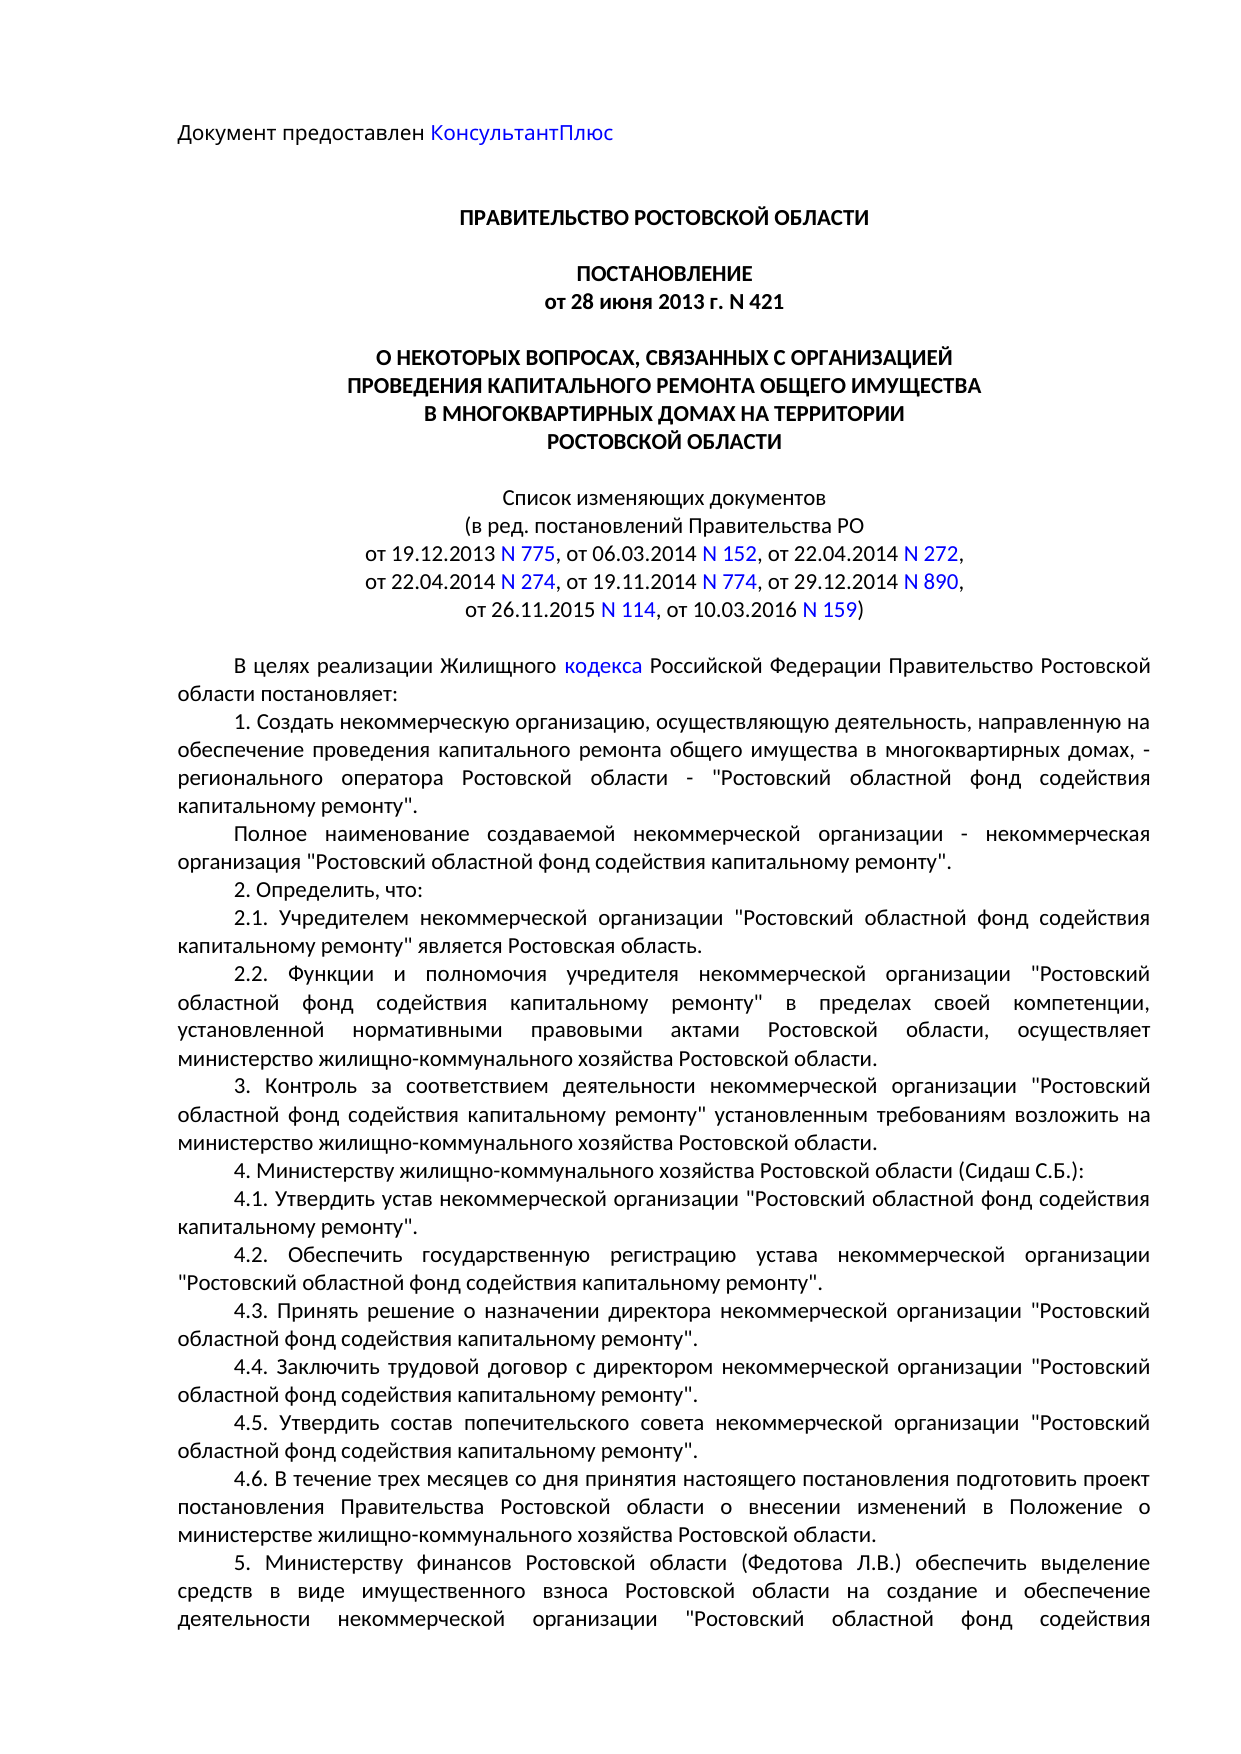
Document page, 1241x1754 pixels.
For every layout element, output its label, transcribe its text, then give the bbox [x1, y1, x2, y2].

title О НЕКОТОРЫХ ВОПРОСАХ, СВЯЗАННЫХ С ОРГАНИЗАЦИЕЙ [177, 343, 1152, 371]
title ПРОВЕДЕНИЯ КАПИТАЛЬНОГО РЕМОНТА ОБЩЕГО ИМУЩЕСТВА [177, 371, 1152, 399]
text 4.4. Заключить трудовой договор с директором некоммерческой организации "Ростовский областной фонд содействия капитальному ремонту". [177, 1352, 1152, 1408]
text от 19.12.2013 N 775, от 06.03.2014 N 152, от 22.04.2014 N 272, [177, 539, 1152, 567]
text 4.5. Утвердить состав попечительского совета некоммерческой организации "Ростовский областной фонд содействия капитальному ремонту". [177, 1408, 1152, 1464]
text от 22.04.2014 N 274, от 19.11.2014 N 774, от 29.12.2014 N 890, [177, 567, 1152, 595]
title В МНОГОКВАРТИРНЫХ ДОМАХ НА ТЕРРИТОРИИ [177, 399, 1152, 427]
text 4.3. Принять решение о назначении директора некоммерческой организации "Ростовский областной фонд содействия капитальному ремонту". [177, 1296, 1152, 1352]
title ПОСТАНОВЛЕНИЕ [177, 259, 1152, 287]
text 4.1. Утвердить устав некоммерческой организации "Ростовский областной фонд содействия капитальному ремонту". [177, 1184, 1152, 1240]
title РОСТОВСКОЙ ОБЛАСТИ [177, 427, 1152, 455]
text 2. Определить, что: [177, 876, 1152, 903]
text 3. Контроль за соответствием деятельности некоммерческой организации "Ростовский областной фонд содействия капитальному ремонту" установленным требованиям возложить на министерство жилищно-коммунального хозяйства Ростовской области. [177, 1072, 1152, 1156]
text 4. Министерству жилищно-коммунального хозяйства Ростовской области (Сидаш С.Б.): [177, 1156, 1152, 1184]
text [177, 1548, 1152, 1632]
title ПРАВИТЕЛЬСТВО РОСТОВСКОЙ ОБЛАСТИ [177, 203, 1152, 231]
text 1. Создать некоммерческую организацию, осуществляющую деятельность, направленную на обеспечение проведения капитального ремонта общего имущества в многоквартирных домах, - регионального оператора Ростовской области - "Ростовский областной фонд содействия капитальному ремонту". [177, 707, 1152, 819]
text Полное наименование создаваемой некоммерческой организации - некоммерческая организация "Ростовский областной фонд содействия капитальному ремонту". [177, 819, 1152, 876]
title от 28 июня 2013 г. N 421 [177, 287, 1152, 315]
text 4.6. В течение трех месяцев со дня принятия настоящего постановления подготовить проект постановления Правительства Ростовской области о внесении изменений в Положение о министерстве жилищно-коммунального хозяйства Ростовской области. [177, 1464, 1152, 1548]
text В целях реализации Жилищного кодекса Российской Федерации Правительство Ростовской области постановляет: [177, 651, 1152, 707]
text 2.2. Функции и полномочия учредителя некоммерческой организации "Ростовский областной фонд содействия капитальному ремонту" в пределах своей компетенции, установленной нормативными правовыми актами Ростовской области, осуществляет министерство жилищно-коммунального хозяйства Ростовской области. [177, 959, 1152, 1072]
text Список изменяющих документов [177, 483, 1152, 511]
text 4.2. Обеспечить государственную регистрацию устава некоммерческой организации "Ростовский областной фонд содействия капитальному ремонту". [177, 1240, 1152, 1296]
text (в ред. постановлений Правительства РО [177, 511, 1152, 539]
title Документ предоставлен КонсультантПлюс [177, 118, 1152, 175]
text 2.1. Учредителем некоммерческой организации "Ростовский областной фонд содействия капитальному ремонту" является Ростовская область. [177, 903, 1152, 959]
text от 26.11.2015 N 114, от 10.03.2016 N 159) [177, 595, 1152, 623]
